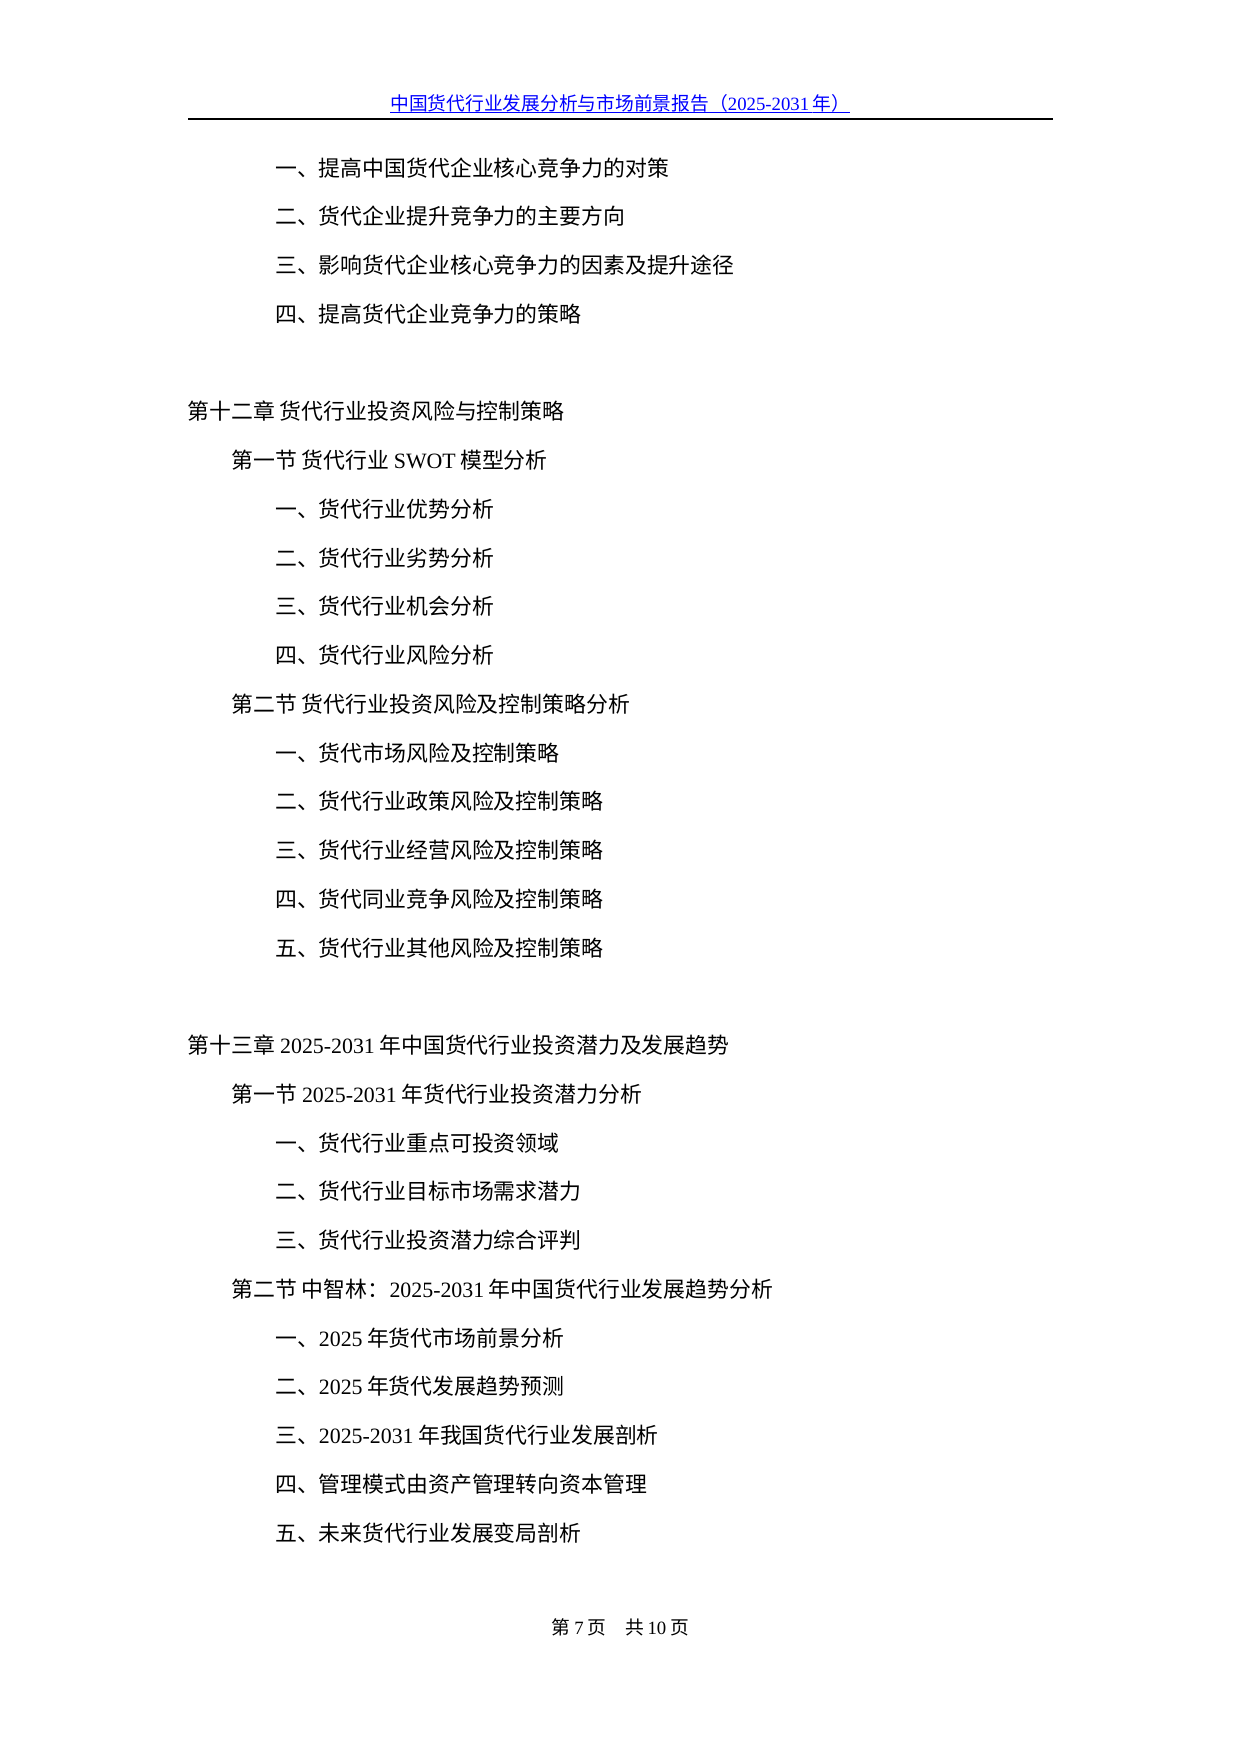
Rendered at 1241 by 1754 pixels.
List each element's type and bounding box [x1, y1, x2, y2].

text [187, 150, 1053, 1548]
